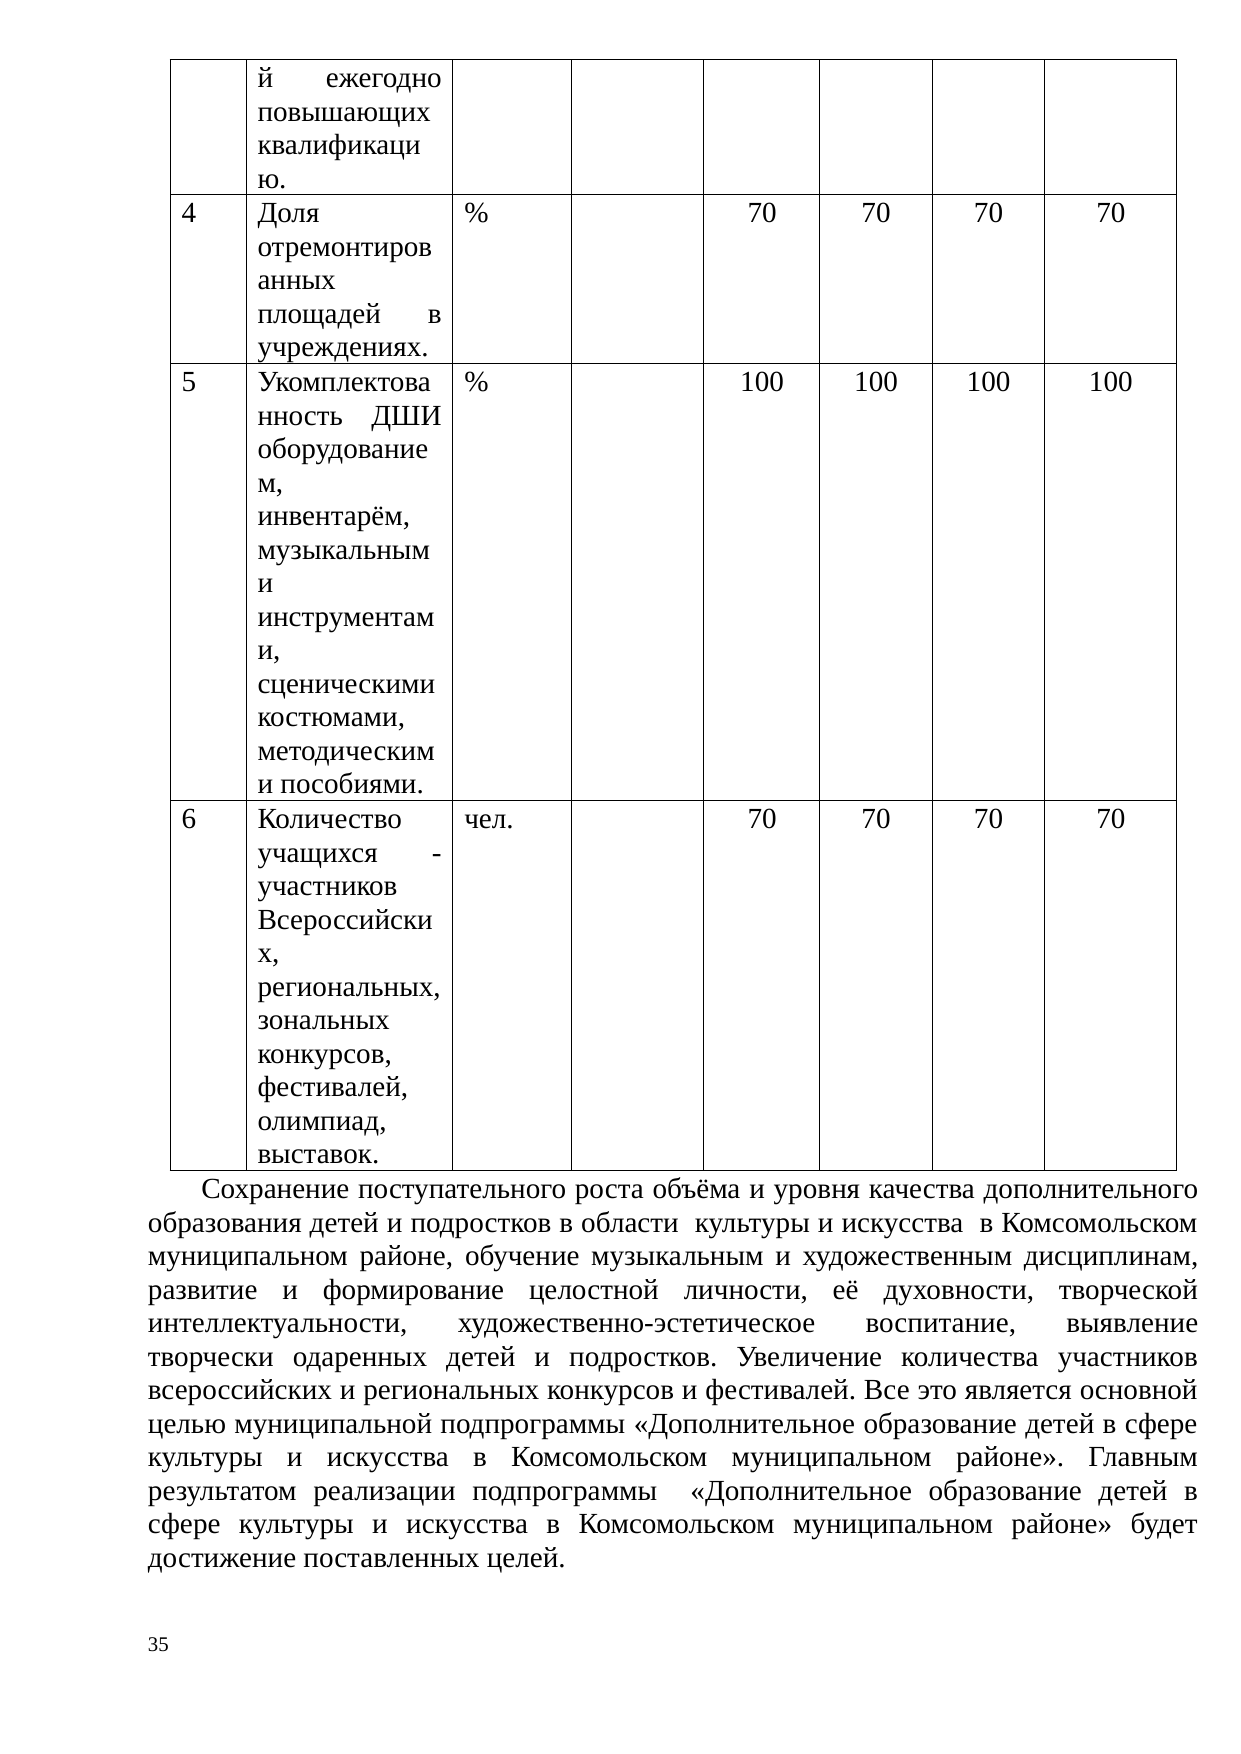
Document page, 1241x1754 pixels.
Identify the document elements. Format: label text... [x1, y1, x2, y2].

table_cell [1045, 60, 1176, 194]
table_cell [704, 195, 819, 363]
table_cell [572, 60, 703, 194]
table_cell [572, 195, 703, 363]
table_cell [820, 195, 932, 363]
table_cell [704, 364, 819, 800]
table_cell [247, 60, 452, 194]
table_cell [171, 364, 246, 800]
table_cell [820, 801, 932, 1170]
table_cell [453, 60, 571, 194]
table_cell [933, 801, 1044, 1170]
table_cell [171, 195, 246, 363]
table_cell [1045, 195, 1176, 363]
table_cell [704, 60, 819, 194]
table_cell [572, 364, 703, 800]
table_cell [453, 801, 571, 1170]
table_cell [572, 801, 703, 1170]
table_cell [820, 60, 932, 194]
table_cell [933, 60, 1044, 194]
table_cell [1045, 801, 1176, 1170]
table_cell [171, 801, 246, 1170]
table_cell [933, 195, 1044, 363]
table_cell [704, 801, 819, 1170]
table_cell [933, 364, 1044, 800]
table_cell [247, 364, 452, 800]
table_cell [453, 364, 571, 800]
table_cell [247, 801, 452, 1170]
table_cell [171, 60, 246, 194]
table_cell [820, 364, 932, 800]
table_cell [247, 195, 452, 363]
text Сохранение поступательного роста объёма и уровня качества дополнительного образования детей и подростков в области культуры и искусства в Комсомольском муниципальном районе, обучение музыкальным и художественным дисциплинам, развитие и формирование целостной личности, её духовности, творческой интеллектуальности, художественно-эстетическое воспитание, выявление творчески одаренных детей и подростков. Увеличение количества участников всероссийских и региональных конкурсов и фестивалей. Все это является основной целью муниципальной подпрограммы «Дополнительное образование детей в сфере культуры и искусства в Комсомольском муниципальном районе». Главным результатом реализации подпрограммы «Дополнительное образование детей в сфере культуры и искусства в Комсомольском муниципальном районе» будет достижение поставленных целей. [148, 1171, 1199, 1574]
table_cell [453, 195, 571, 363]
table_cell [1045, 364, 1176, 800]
